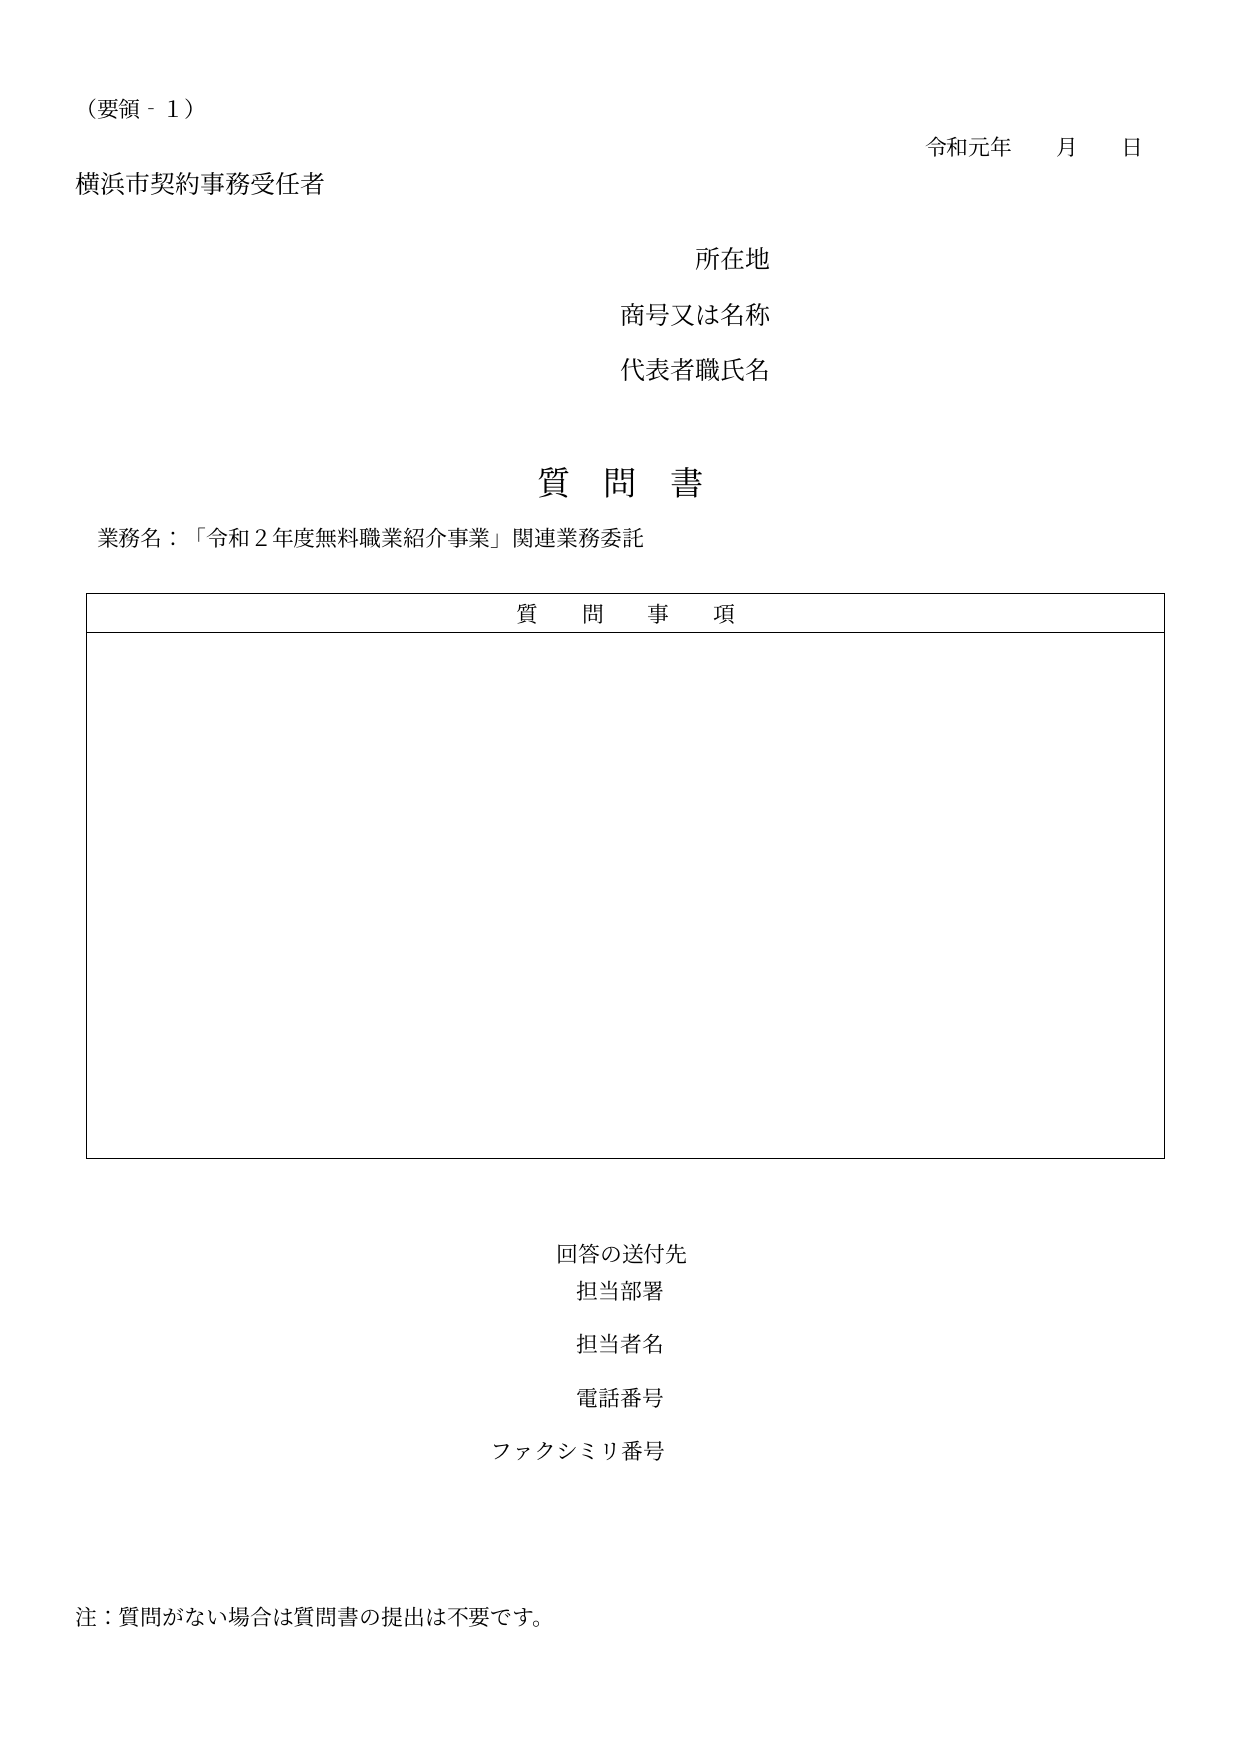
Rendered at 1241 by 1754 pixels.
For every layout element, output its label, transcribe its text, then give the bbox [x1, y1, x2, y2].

text 代表者職氏名 [75, 350, 1165, 388]
text （要領‐１） [75, 89, 1165, 127]
text 商号又は名称 [75, 295, 1165, 332]
text 担当部署 [75, 1271, 1165, 1309]
table_cell [87, 633, 1164, 1158]
table_header 質 問 事 項 [87, 594, 1164, 632]
text ファクシミリ番号 [75, 1431, 1165, 1468]
text 注：質問がない場合は質問書の提出は不要です。 [75, 1597, 1165, 1634]
text 令和元年 月 日 [75, 127, 1143, 164]
text 業務名：「令和２年度無料職業紹介事業」関連業務委託 [97, 518, 1165, 556]
text 横浜市契約事務受任者 [75, 164, 1165, 202]
text 回答の送付先 [75, 1234, 1012, 1271]
text 質 問 書 [75, 443, 1165, 518]
text 電話番号 [75, 1378, 1165, 1415]
text 所在地 [75, 239, 1165, 277]
text 担当者名 [75, 1324, 1165, 1362]
